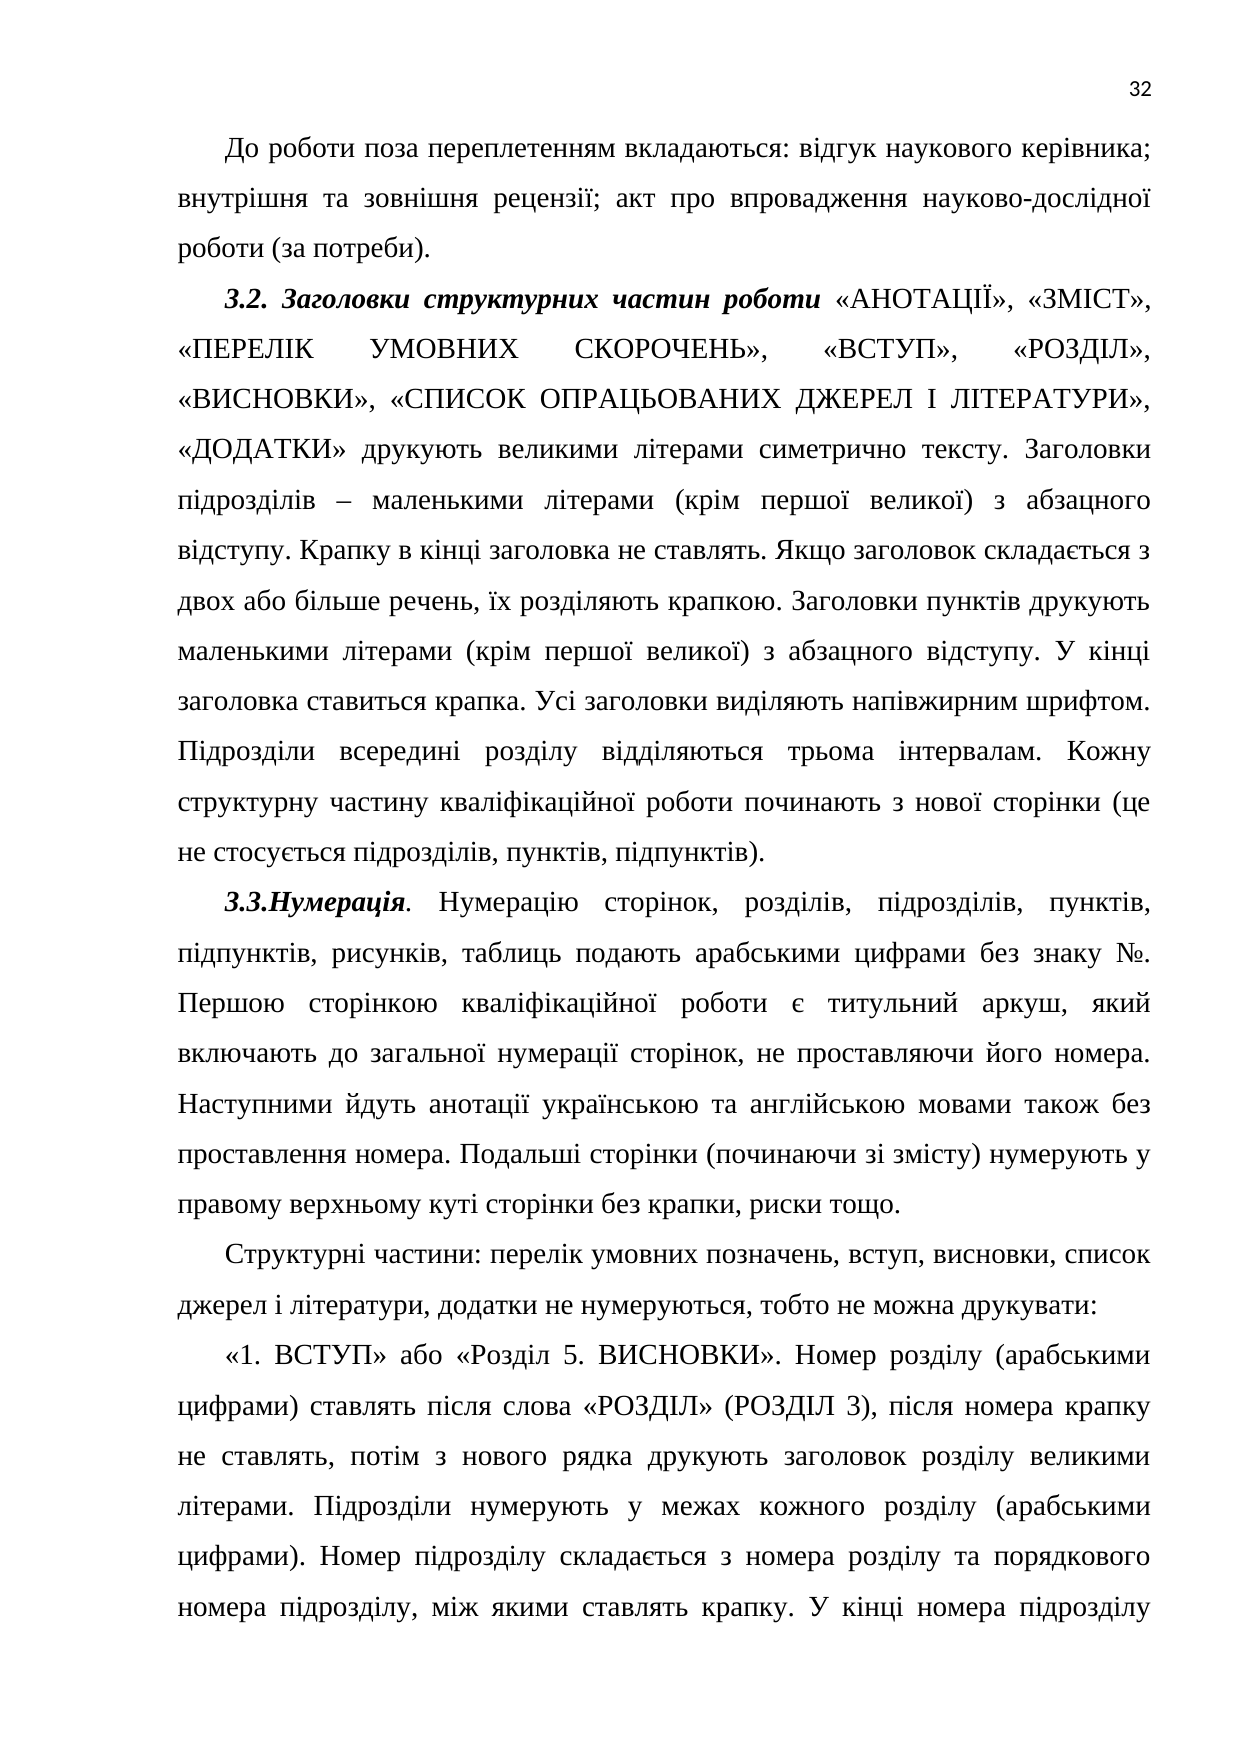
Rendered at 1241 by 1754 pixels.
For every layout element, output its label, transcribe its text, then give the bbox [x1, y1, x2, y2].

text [177, 1337, 1152, 1622]
text 3.3.Нумерація. Нумерацію сторінок, розділів, підрозділів, пунктів, підпунктів, рисунків, таблиць подають арабськими цифрами без знаку №. Першою сторінкою кваліфікаційної роботи є титульний аркуш, який включають до загальної нумерації сторінок, не проставляючи його номера. Наступними йдуть анотації українською та англійською мовами також без проставлення номера. Подальші сторінки (починаючи зі змісту) нумерують у правому верхньому куті сторінки без крапки, риски тощо. [177, 884, 1152, 1220]
text До роботи поза переплетенням вкладаються: відгук наукового керівника; внутрішня та зовнішня рецензії; акт про впровадження науково-дослідної роботи (за потреби). [177, 130, 1152, 264]
text 3.2. Заголовки структурних частин роботи «АНОТАЦІЇ», «ЗМІСТ», «ПЕРЕЛІК УМОВНИХ СКОРОЧЕНЬ», «ВСТУП», «РОЗДІЛ», «ВИСНОВКИ», «СПИСОК ОПРАЦЬОВАНИХ ДЖЕРЕЛ І ЛІТЕРАТУРИ», «ДОДАТКИ» друкують великими літерами симетрично тексту. Заголовки підрозділів – маленькими літерами (крім першої великої) з абзацного відступу. Крапку в кінці заголовка не ставлять. Якщо заголовок складається з двох або більше речень, їх розділяють крапкою. Заголовки пунктів друкують маленькими літерами (крім першої великої) з абзацного відступу. У кінці заголовка ставиться крапка. Усі заголовки виділяють напівжирним шрифтом. Підрозділи всередині розділу відділяються трьома інтервалам. Кожну структурну частину кваліфікаційної роботи починають з нової сторінки (це не стосується підрозділів, пунктів, підпунктів). [177, 281, 1152, 868]
text Структурні частини: перелік умовних позначень, вступ, висновки, список джерел і літератури, додатки не нумеруються, тобто не можна друкувати: [177, 1237, 1152, 1321]
